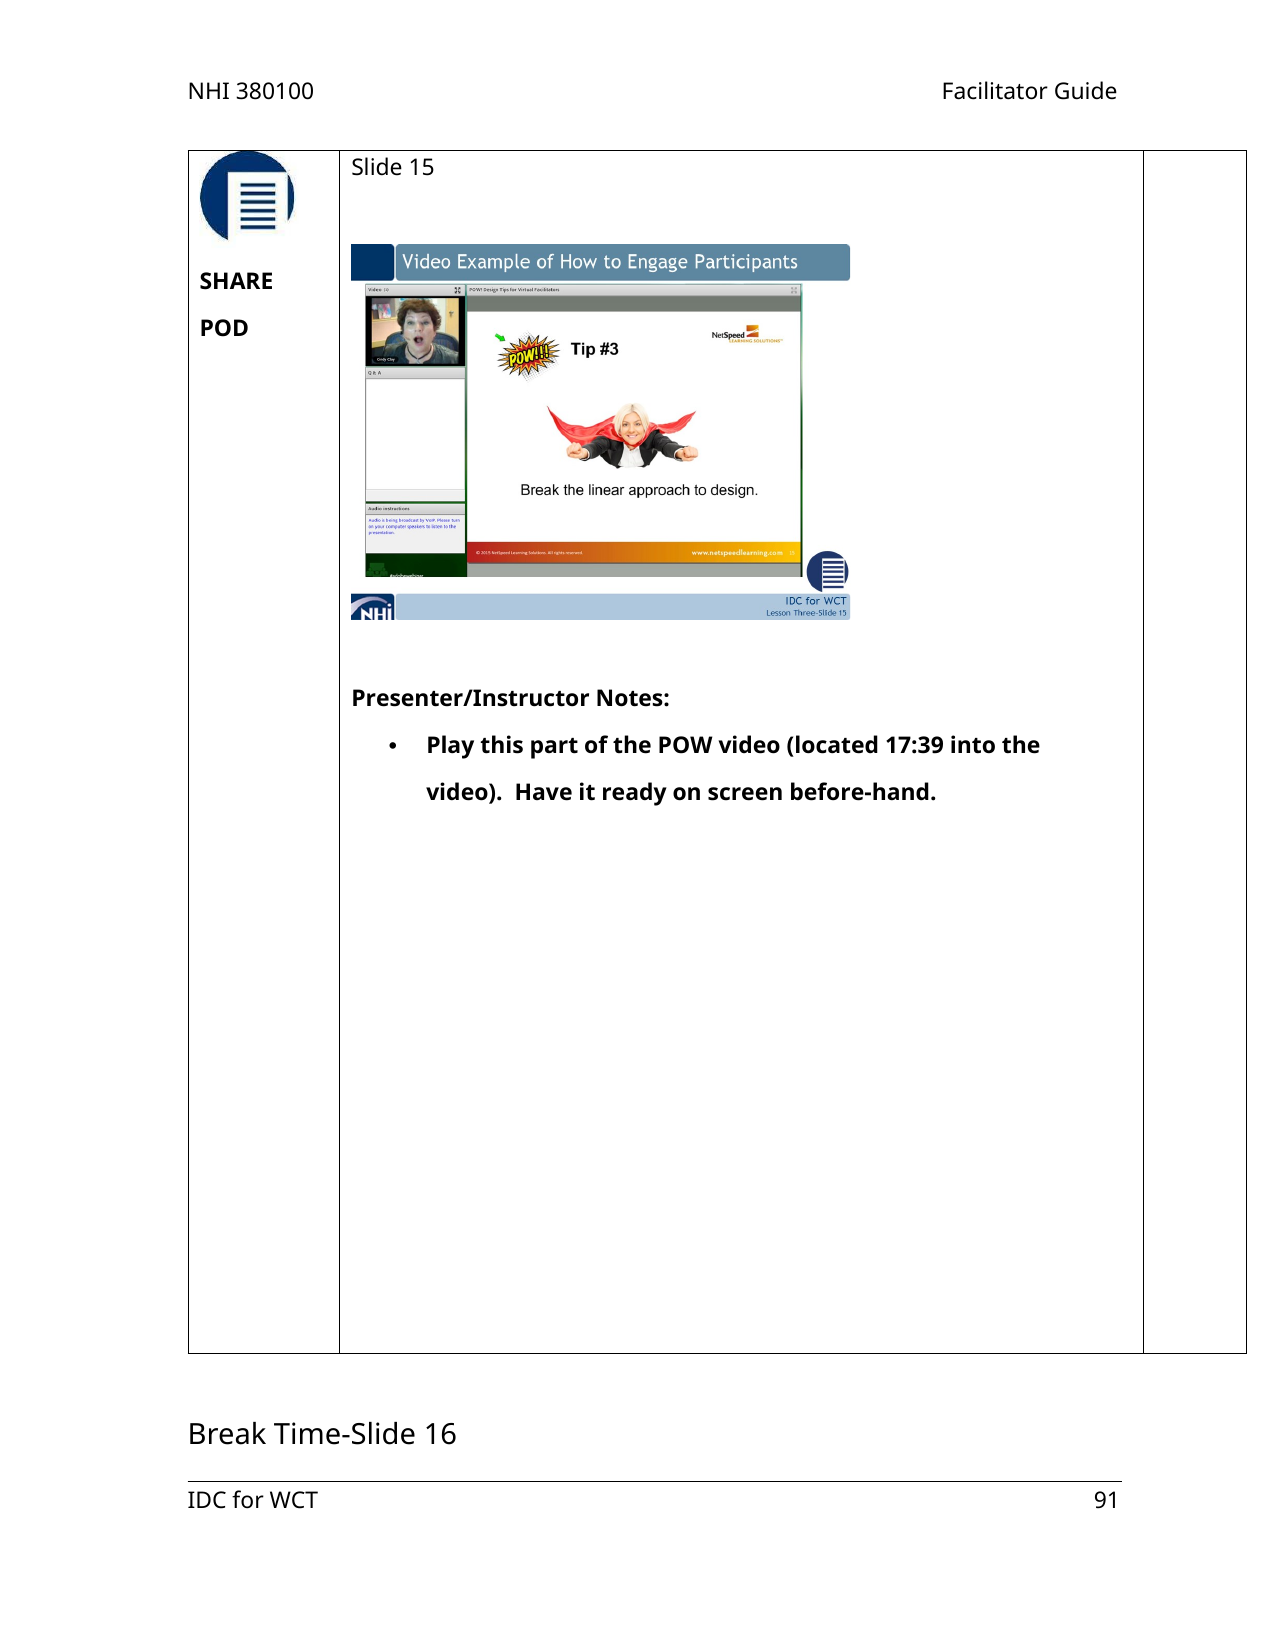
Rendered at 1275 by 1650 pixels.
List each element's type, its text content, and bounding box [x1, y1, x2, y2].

text Break Time-Slide 16 [187, 1413, 1122, 1453]
picture [199, 151, 300, 250]
table_cell Slide 15 Presenter/Instructor Notes: Play this part of the POW video (located 17:39 into the video). Have it ready on screen before-hand. [340, 151, 1143, 1353]
table_cell [1144, 151, 1246, 1353]
picture [351, 244, 851, 620]
table_cell SHARE POD [189, 151, 339, 1353]
